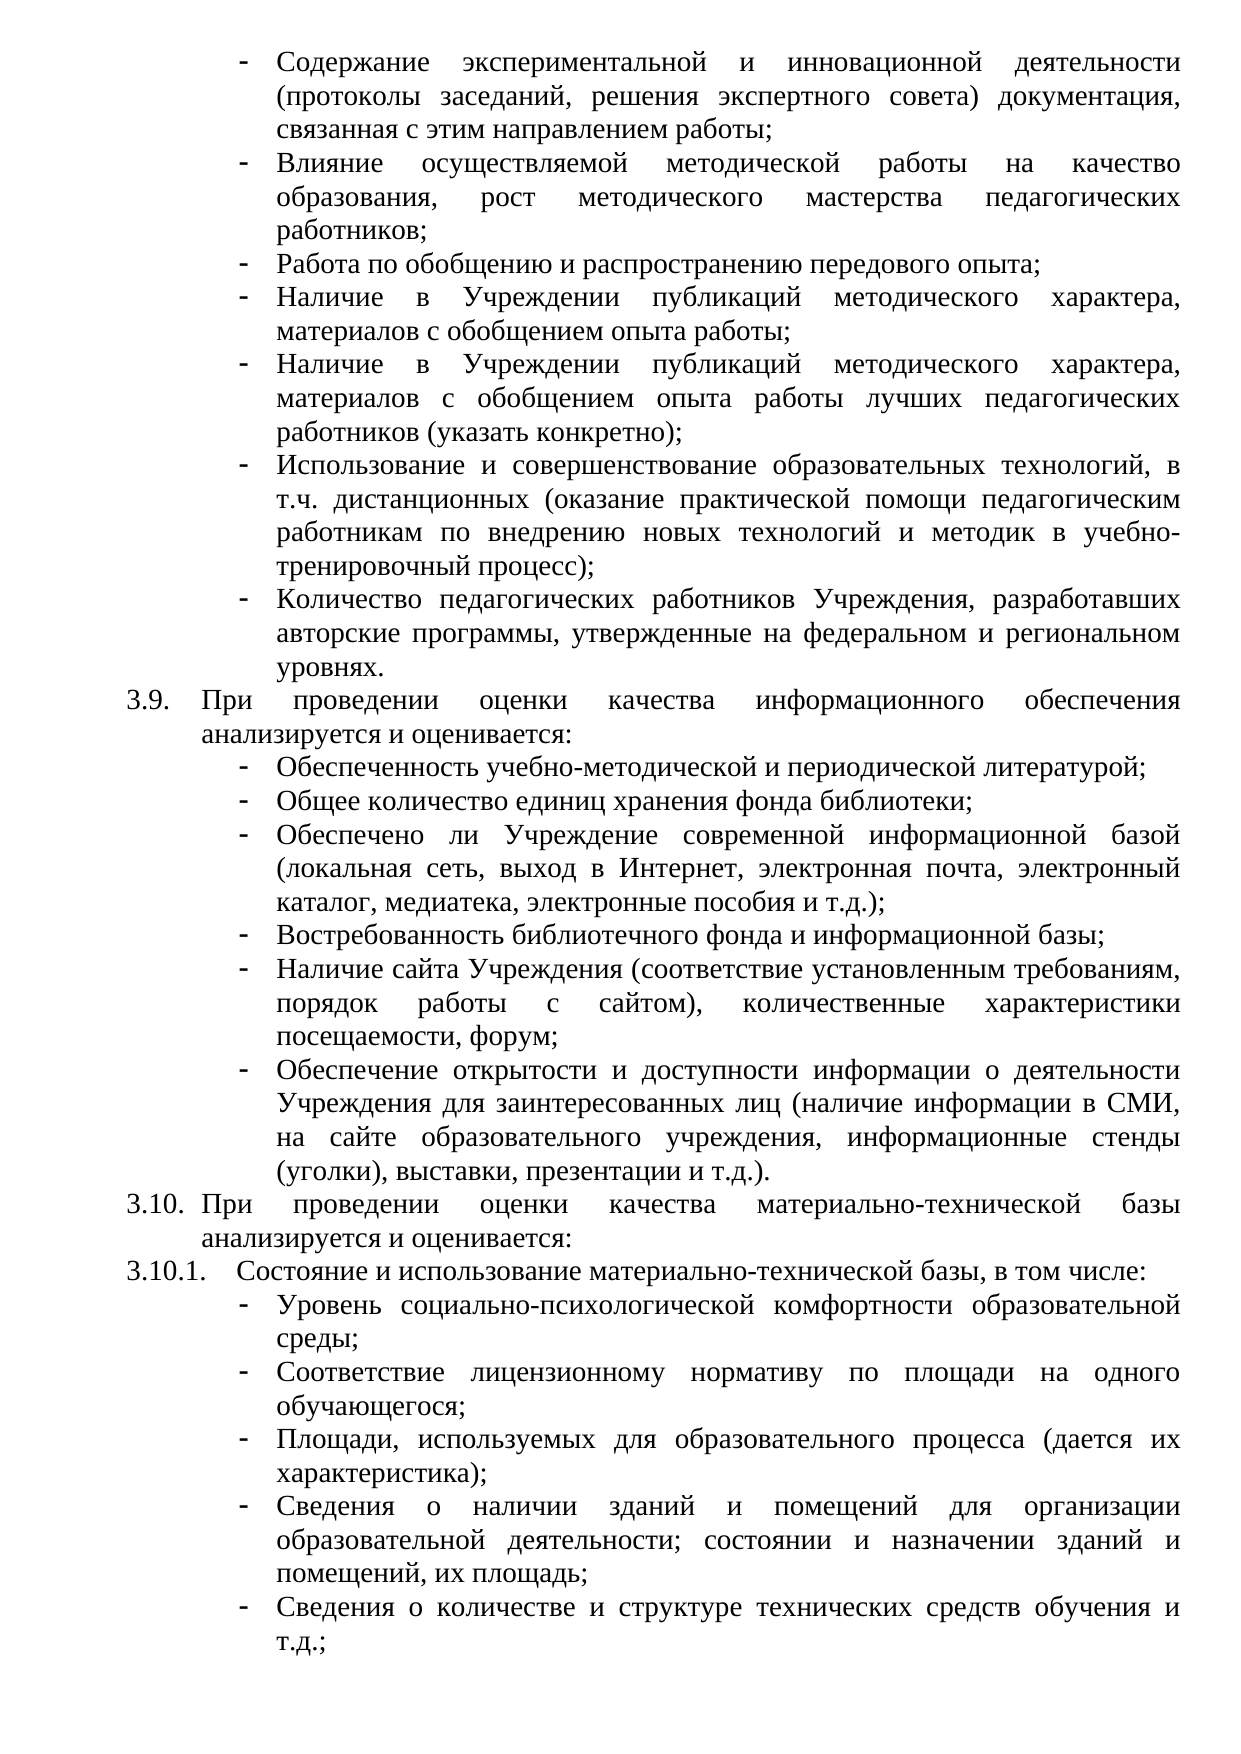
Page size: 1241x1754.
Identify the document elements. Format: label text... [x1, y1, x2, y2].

list Площади, используемых для образовательного процесса (дается их характеристика); [239, 1421, 1181, 1488]
list Востребованность библиотечного фонда и информационной базы; [239, 917, 1181, 951]
list При проведении оценки качества информационного обеспечения анализируется и оценивается: [126, 682, 1181, 749]
list Количество педагогических работников Учреждения, разработавших авторские программы, утвержденные на федеральном и региональном уровнях. [239, 582, 1181, 682]
list Общее количество единиц хранения фонда библиотеки; [239, 783, 1181, 817]
list Обеспечено ли Учреждение современной информационной базой (локальная сеть, выход в Интернет, электронная почта, электронный каталог, медиатека, электронные пособия и т.д.); [239, 817, 1181, 917]
list Наличие сайта Учреждения (соответствие установленным требованиям, порядок работы с сайтом), количественные характеристики посещаемости, форум; [239, 951, 1181, 1052]
list Сведения о наличии зданий и помещений для организации образовательной деятельности; состоянии и назначении зданий и помещений, их площадь; [239, 1488, 1181, 1589]
list Состояние и использование материально-технической базы, в том числе: [126, 1253, 1181, 1287]
list Наличие в Учреждении публикаций методического характера, материалов с обобщением опыта работы лучших педагогических работников (указать конкретно); [239, 347, 1181, 447]
list Обеспечение открытости и доступности информации о деятельности Учреждения для заинтересованных лиц (наличие информации в СМИ, на сайте образовательного учреждения, информационные стенды (уголки), выставки, презентации и т.д.). [239, 1052, 1181, 1186]
list При проведении оценки качества материально-технической базы анализируется и оценивается: [126, 1186, 1181, 1253]
list Обеспеченность учебно-методической и периодической литературой; [239, 749, 1181, 783]
list Содержание экспериментальной и инновационной деятельности (протоколы заседаний, решения экспертного совета) документация, связанная с этим направлением работы; [239, 44, 1181, 145]
list Сведения о количестве и структуре технических средств обучения и т.д.; [239, 1589, 1181, 1656]
list Работа по обобщению и распространению передового опыта; [239, 246, 1181, 279]
list Использование и совершенствование образовательных технологий, в т.ч. дистанционных (оказание практической помощи педагогическим работникам по внедрению новых технологий и методик в учебно-тренировочный процесс); [239, 447, 1181, 582]
list Влияние осуществляемой методической работы на качество образования, рост методического мастерства педагогических работников; [239, 145, 1181, 246]
list Соответствие лицензионному нормативу по площади на одного обучающегося; [239, 1354, 1181, 1421]
list Наличие в Учреждении публикаций методического характера, материалов с обобщением опыта работы; [239, 279, 1181, 347]
list Уровень социально-психологической комфортности образовательной среды; [239, 1287, 1181, 1354]
